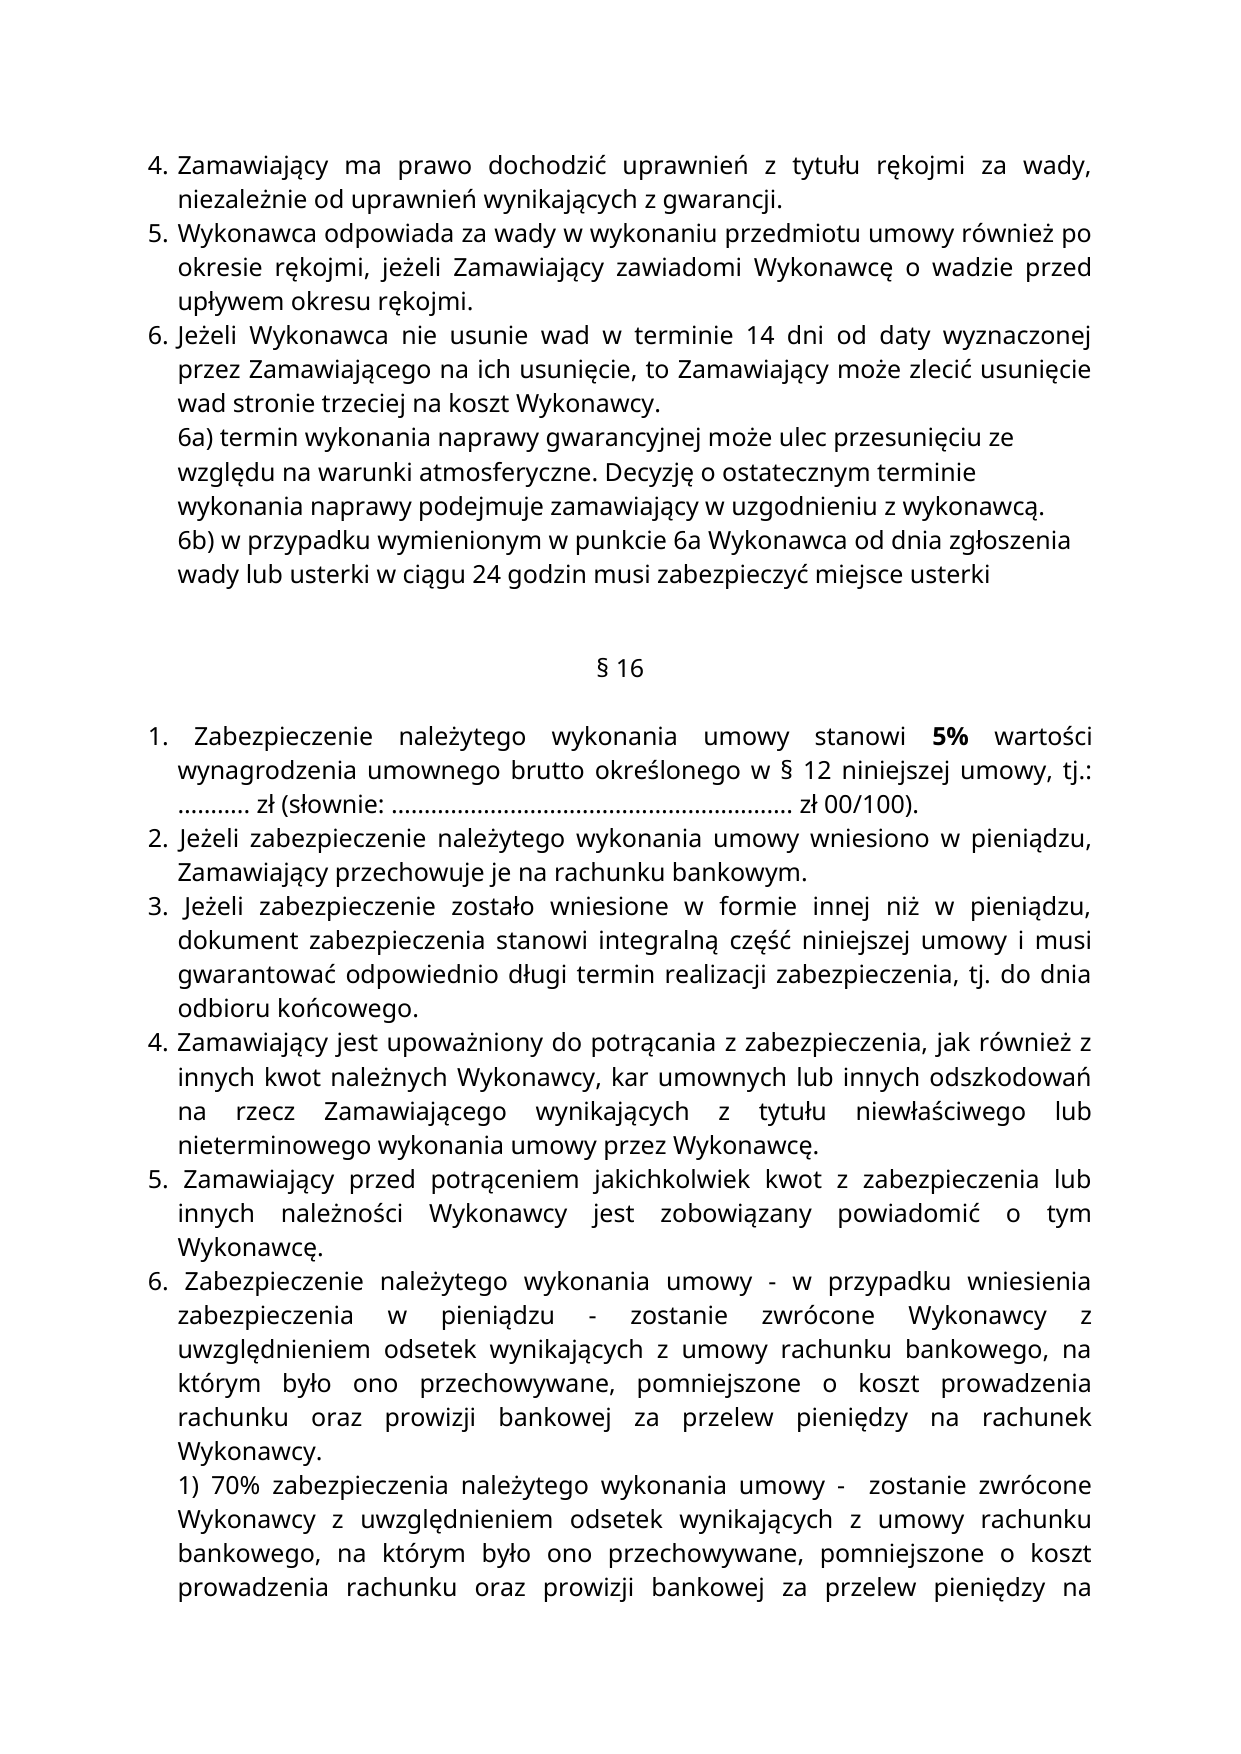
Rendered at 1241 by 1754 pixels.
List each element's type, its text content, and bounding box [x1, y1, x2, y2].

text 6. Zabezpieczenie należytego wykonania umowy - w przypadku wniesienia zabezpieczenia w pieniądzu - zostanie zwrócone Wykonawcy z uwzględnieniem odsetek wynikających z umowy rachunku bankowego, na którym było ono przechowywane, pomniejszone o koszt prowadzenia rachunku oraz prowizji bankowej za przelew pieniędzy na rachunek Wykonawcy. [148, 1263, 1093, 1468]
text 6b) w przypadku wymienionym w punkcie 6a Wykonawca od dnia zgłoszenia wady lub usterki w ciągu 24 godzin musi zabezpieczyć miejsce usterki [177, 522, 1093, 590]
text § 16 [148, 650, 1093, 684]
list Jeżeli Wykonawca nie usunie wad w terminie 14 dni od daty wyznaczonej przez Zamawiającego na ich usunięcie, to Zamawiający może zlecić usunięcie wad stronie trzeciej na koszt Wykonawcy. [148, 318, 1093, 420]
text 6a) termin wykonania naprawy gwarancyjnej może ulec przesunięciu ze względu na warunki atmosferyczne. Decyzję o ostatecznym terminie wykonania naprawy podejmuje zamawiający w uzgodnieniu z wykonawcą. [177, 420, 1093, 522]
text 2. Jeżeli zabezpieczenie należytego wykonania umowy wniesiono w pieniądzu, Zamawiający przechowuje je na rachunku bankowym. [148, 821, 1093, 889]
list Wykonawca odpowiada za wady w wykonaniu przedmiotu umowy również po okresie rękojmi, jeżeli Zamawiający zawiadomi Wykonawcę o wadzie przed upływem okresu rękojmi. [148, 216, 1093, 318]
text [177, 1468, 1093, 1604]
list Zamawiający ma prawo dochodzić uprawnień z tytułu rękojmi za wady, niezależnie od uprawnień wynikających z gwarancji. [148, 148, 1093, 216]
text 5. Zamawiający przed potrąceniem jakichkolwiek kwot z zabezpieczenia lub innych należności Wykonawcy jest zobowiązany powiadomić o tym Wykonawcę. [148, 1161, 1093, 1263]
text 3. Jeżeli zabezpieczenie zostało wniesione w formie innej niż w pieniądzu, dokument zabezpieczenia stanowi integralną część niniejszej umowy i musi gwarantować odpowiednio długi termin realizacji zabezpieczenia, tj. do dnia odbioru końcowego. [148, 889, 1093, 1025]
text 4. Zamawiający jest upoważniony do potrącania z zabezpieczenia, jak również z innych kwot należnych Wykonawcy, kar umownych lub innych odszkodowań na rzecz Zamawiającego wynikających z tytułu niewłaściwego lub nieterminowego wykonania umowy przez Wykonawcę. [148, 1025, 1093, 1161]
text 1. Zabezpieczenie należytego wykonania umowy stanowi 5% wartości wynagrodzenia umownego brutto określonego w § 12 niniejszej umowy, tj.: ……….. zł (słownie: ……………………………………………………. zł 00/100). [148, 718, 1093, 821]
